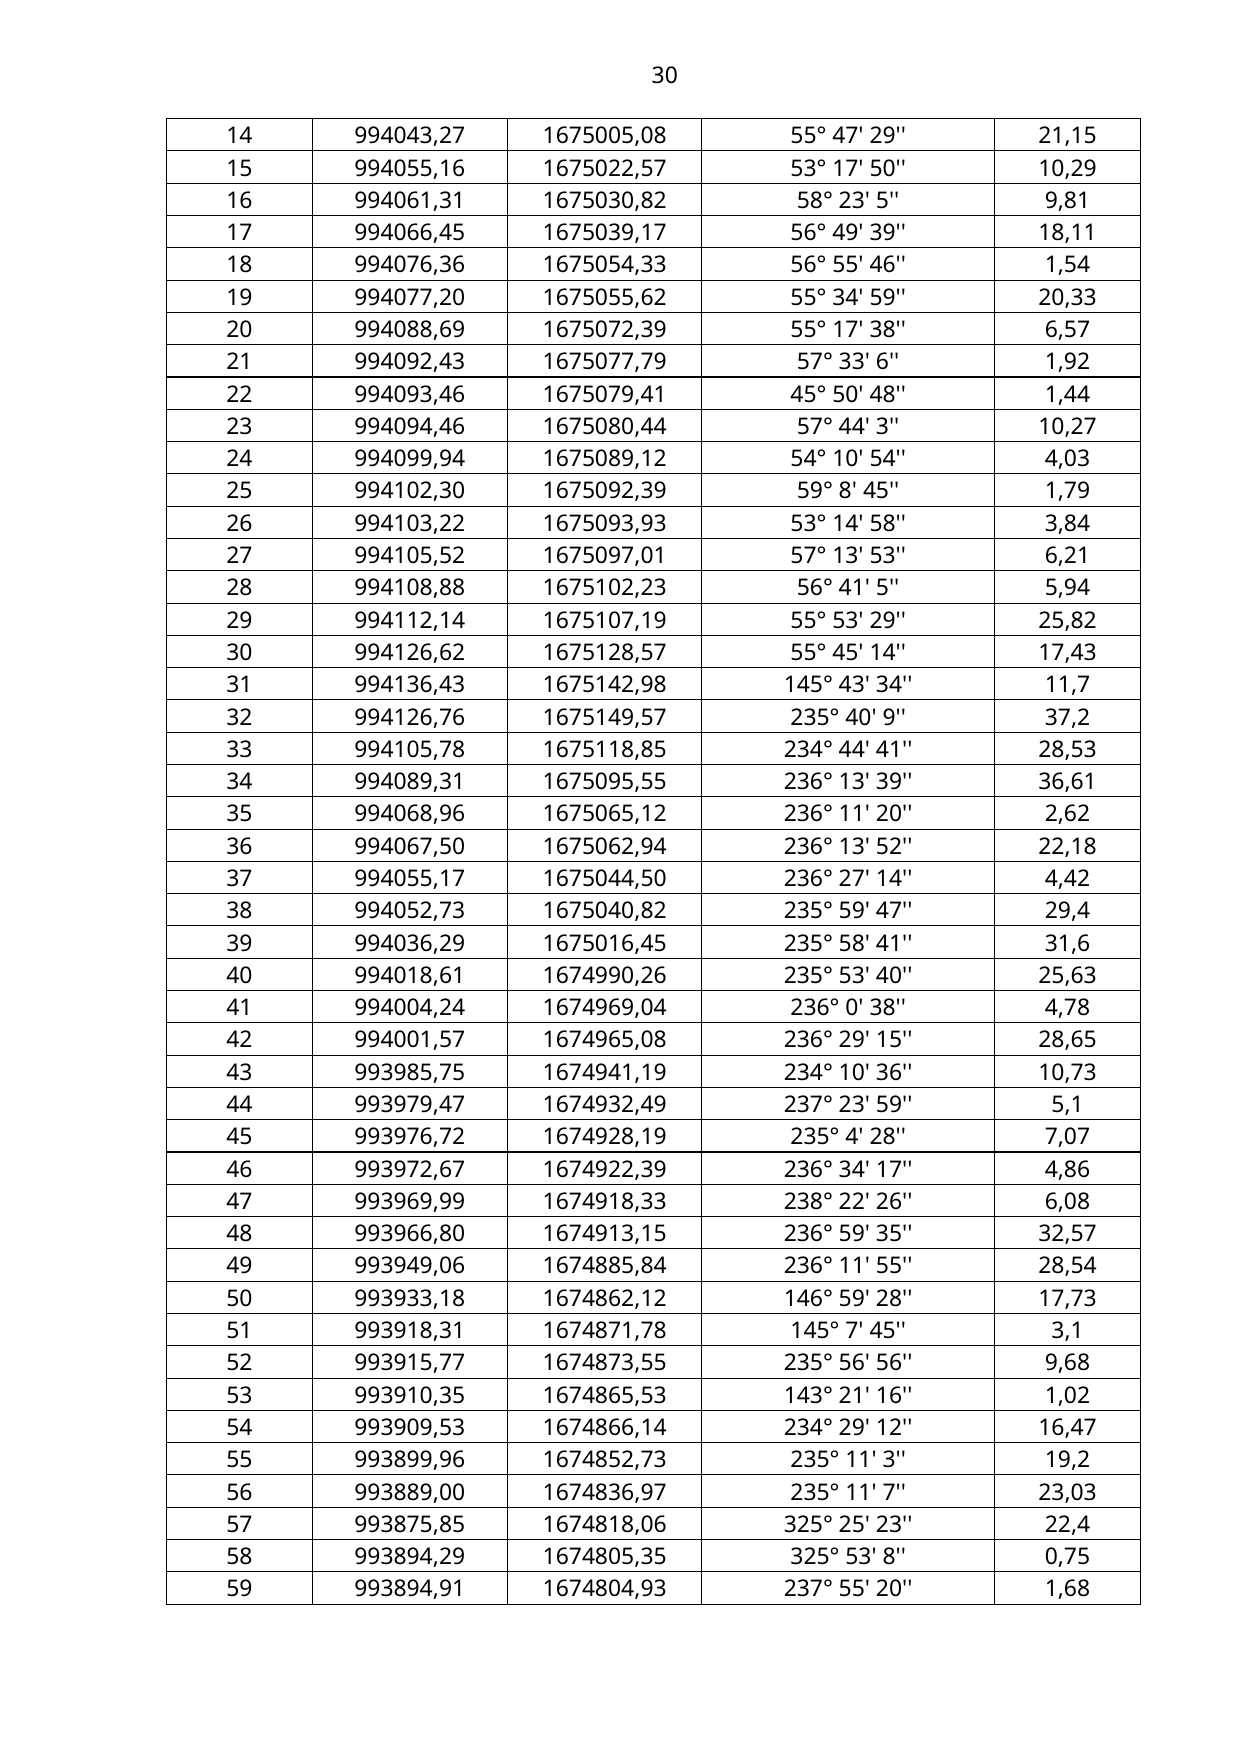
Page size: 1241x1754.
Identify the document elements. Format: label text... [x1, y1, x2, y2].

table_cell 234° 44' 41'' [702, 733, 994, 764]
table_cell 1675080,44 [508, 410, 701, 441]
table_cell 59° 8' 45'' [702, 474, 994, 506]
table_cell 37 [167, 862, 312, 893]
table_cell 40 [167, 959, 312, 990]
table_cell 1674804,93 [508, 1572, 701, 1603]
table_cell 50 [167, 1282, 312, 1313]
table_cell 993918,31 [313, 1314, 507, 1345]
table_cell 993933,18 [313, 1282, 507, 1313]
table_cell 5,1 [995, 1088, 1140, 1119]
table_cell 18 [167, 248, 312, 279]
table_cell 53° 14' 58'' [702, 507, 994, 538]
table_cell 994018,61 [313, 959, 507, 990]
table_cell 1675128,57 [508, 636, 701, 667]
table_cell 32 [167, 700, 312, 732]
table_cell 994088,69 [313, 313, 507, 344]
table_cell 235° 40' 9'' [702, 700, 994, 732]
table_cell 236° 34' 17'' [702, 1153, 994, 1184]
table_cell 236° 11' 20'' [702, 797, 994, 828]
table_cell 236° 11' 55'' [702, 1249, 994, 1281]
table_cell 7,07 [995, 1120, 1140, 1151]
table_cell 4,78 [995, 991, 1140, 1022]
table_cell 59 [167, 1572, 312, 1603]
table_cell 1675044,50 [508, 862, 701, 893]
table_cell 28,54 [995, 1249, 1140, 1281]
table_cell 49 [167, 1249, 312, 1281]
table_cell 20 [167, 313, 312, 344]
table_cell 994103,22 [313, 507, 507, 538]
table_cell 994077,20 [313, 281, 507, 312]
table_cell 237° 55' 20'' [702, 1572, 994, 1603]
table_cell 48 [167, 1217, 312, 1248]
table_cell 1,02 [995, 1379, 1140, 1410]
table_cell 994126,62 [313, 636, 507, 667]
table_cell 1675149,57 [508, 700, 701, 732]
table_cell 1675092,39 [508, 474, 701, 506]
table_cell 237° 23' 59'' [702, 1088, 994, 1119]
table_cell 1674928,19 [508, 1120, 701, 1151]
table_cell 24 [167, 442, 312, 473]
table_cell 55° 47' 29'' [702, 119, 994, 150]
table_cell 3,1 [995, 1314, 1140, 1345]
table_cell 994061,31 [313, 184, 507, 215]
table_cell 1674941,19 [508, 1056, 701, 1087]
table_cell 41 [167, 991, 312, 1022]
table_cell 994094,46 [313, 410, 507, 441]
table_cell 993910,35 [313, 1379, 507, 1410]
table_cell 38 [167, 894, 312, 925]
table_cell 235° 11' 3'' [702, 1443, 994, 1474]
table_cell 55° 34' 59'' [702, 281, 994, 312]
table_cell 993899,96 [313, 1443, 507, 1474]
table_cell 53° 17' 50'' [702, 151, 994, 183]
table_cell 993969,99 [313, 1185, 507, 1216]
table_cell 1675039,17 [508, 216, 701, 247]
table_cell 325° 25' 23'' [702, 1508, 994, 1539]
table_cell 993979,47 [313, 1088, 507, 1119]
table_cell 994105,52 [313, 539, 507, 570]
table_cell 29,4 [995, 894, 1140, 925]
table_cell 56 [167, 1475, 312, 1507]
table_cell 993972,67 [313, 1153, 507, 1184]
table_cell 53 [167, 1379, 312, 1410]
table_cell 145° 7' 45'' [702, 1314, 994, 1345]
table_cell 994089,31 [313, 765, 507, 796]
table_cell 57° 13' 53'' [702, 539, 994, 570]
table_cell 994066,45 [313, 216, 507, 247]
table_cell 994052,73 [313, 894, 507, 925]
table_cell 28,65 [995, 1023, 1140, 1054]
table_cell 1675079,41 [508, 378, 701, 409]
table_cell 235° 53' 40'' [702, 959, 994, 990]
table_cell 1674836,97 [508, 1475, 701, 1507]
table_cell 993894,91 [313, 1572, 507, 1603]
table_cell 1675040,82 [508, 894, 701, 925]
table_cell 1674865,53 [508, 1379, 701, 1410]
table_cell 1674990,26 [508, 959, 701, 990]
table_cell 235° 4' 28'' [702, 1120, 994, 1151]
table_cell 993915,77 [313, 1346, 507, 1377]
table_cell 1675055,62 [508, 281, 701, 312]
table_cell 19,2 [995, 1443, 1140, 1474]
table_cell 994093,46 [313, 378, 507, 409]
table_cell 1675062,94 [508, 830, 701, 861]
table_cell 10,27 [995, 410, 1140, 441]
table_cell 55° 45' 14'' [702, 636, 994, 667]
table_cell 1674918,33 [508, 1185, 701, 1216]
table_cell 58° 23' 5'' [702, 184, 994, 215]
table_cell 1674805,35 [508, 1540, 701, 1571]
table_cell 994043,27 [313, 119, 507, 150]
table_cell 33 [167, 733, 312, 764]
table_cell 236° 29' 15'' [702, 1023, 994, 1054]
table_cell 3,84 [995, 507, 1140, 538]
table_cell 10,29 [995, 151, 1140, 183]
table_cell 993894,29 [313, 1540, 507, 1571]
table_cell 994112,14 [313, 604, 507, 635]
table_cell 30 [167, 636, 312, 667]
table_cell 993889,00 [313, 1475, 507, 1507]
table_cell 29 [167, 604, 312, 635]
table_cell 1675107,19 [508, 604, 701, 635]
table_cell 1674965,08 [508, 1023, 701, 1054]
table_cell 46 [167, 1153, 312, 1184]
table_cell 14 [167, 119, 312, 150]
table_cell 994004,24 [313, 991, 507, 1022]
table_cell 23 [167, 410, 312, 441]
table_cell 20,33 [995, 281, 1140, 312]
table_cell 1675030,82 [508, 184, 701, 215]
table_cell 25 [167, 474, 312, 506]
table_cell 43 [167, 1056, 312, 1087]
table_cell 1674873,55 [508, 1346, 701, 1377]
table_cell 994055,16 [313, 151, 507, 183]
table_cell 994067,50 [313, 830, 507, 861]
table_cell 993976,72 [313, 1120, 507, 1151]
table_cell 26 [167, 507, 312, 538]
table_cell 1,44 [995, 378, 1140, 409]
table_cell 1,92 [995, 345, 1140, 376]
table_cell 1675102,23 [508, 571, 701, 602]
table_cell 32,57 [995, 1217, 1140, 1248]
table_cell 994136,43 [313, 668, 507, 699]
table_cell 19 [167, 281, 312, 312]
table_cell 994105,78 [313, 733, 507, 764]
table_cell 994102,30 [313, 474, 507, 506]
table_cell 236° 13' 39'' [702, 765, 994, 796]
table_cell 42 [167, 1023, 312, 1054]
table_cell 1675022,57 [508, 151, 701, 183]
table_cell 993966,80 [313, 1217, 507, 1248]
table_cell 17,73 [995, 1282, 1140, 1313]
table_cell 22,4 [995, 1508, 1140, 1539]
table_cell 21 [167, 345, 312, 376]
table_cell 994076,36 [313, 248, 507, 279]
table_cell 10,73 [995, 1056, 1140, 1087]
table_cell 57° 44' 3'' [702, 410, 994, 441]
table_cell 993909,53 [313, 1411, 507, 1442]
table_cell 1675005,08 [508, 119, 701, 150]
table_cell 994055,17 [313, 862, 507, 893]
table_cell 994001,57 [313, 1023, 507, 1054]
table_cell 0,75 [995, 1540, 1140, 1571]
table_cell 45 [167, 1120, 312, 1151]
table_cell 54 [167, 1411, 312, 1442]
table_cell 236° 0' 38'' [702, 991, 994, 1022]
table_cell 234° 10' 36'' [702, 1056, 994, 1087]
table_cell 44 [167, 1088, 312, 1119]
table_cell 55° 17' 38'' [702, 313, 994, 344]
table_cell 52 [167, 1346, 312, 1377]
table_cell 36 [167, 830, 312, 861]
table_cell 56° 55' 46'' [702, 248, 994, 279]
table_cell 28,53 [995, 733, 1140, 764]
table_cell 994099,94 [313, 442, 507, 473]
table_cell 993985,75 [313, 1056, 507, 1087]
table_cell 236° 27' 14'' [702, 862, 994, 893]
table_cell 235° 11' 7'' [702, 1475, 994, 1507]
table_cell 1675054,33 [508, 248, 701, 279]
table_cell 145° 43' 34'' [702, 668, 994, 699]
table_cell 55° 53' 29'' [702, 604, 994, 635]
table_cell 35 [167, 797, 312, 828]
table_cell 25,82 [995, 604, 1140, 635]
table_cell 39 [167, 926, 312, 958]
table_cell 56° 41' 5'' [702, 571, 994, 602]
table_cell 25,63 [995, 959, 1140, 990]
table_cell 51 [167, 1314, 312, 1345]
table_cell 143° 21' 16'' [702, 1379, 994, 1410]
table_cell 1,54 [995, 248, 1140, 279]
table_cell 5,94 [995, 571, 1140, 602]
table_cell 45° 50' 48'' [702, 378, 994, 409]
table_cell 994126,76 [313, 700, 507, 732]
table_cell 236° 13' 52'' [702, 830, 994, 861]
table_cell 2,62 [995, 797, 1140, 828]
table_cell 146° 59' 28'' [702, 1282, 994, 1313]
table_cell 28 [167, 571, 312, 602]
table_cell 1674871,78 [508, 1314, 701, 1345]
table_cell 1674866,14 [508, 1411, 701, 1442]
table_cell 1674932,49 [508, 1088, 701, 1119]
table_cell 994036,29 [313, 926, 507, 958]
table_cell 22 [167, 378, 312, 409]
table_cell 6,08 [995, 1185, 1140, 1216]
table_cell 16,47 [995, 1411, 1140, 1442]
table_cell 1675118,85 [508, 733, 701, 764]
table_cell 54° 10' 54'' [702, 442, 994, 473]
table_cell 1675095,55 [508, 765, 701, 796]
table_cell 4,42 [995, 862, 1140, 893]
table_cell 1,68 [995, 1572, 1140, 1603]
table_cell 1675065,12 [508, 797, 701, 828]
table_cell 15 [167, 151, 312, 183]
table_cell 1675142,98 [508, 668, 701, 699]
table_cell 9,81 [995, 184, 1140, 215]
table_cell 994092,43 [313, 345, 507, 376]
table_cell 1674913,15 [508, 1217, 701, 1248]
table_cell 22,18 [995, 830, 1140, 861]
table_cell 36,61 [995, 765, 1140, 796]
table_cell 234° 29' 12'' [702, 1411, 994, 1442]
table_cell 6,21 [995, 539, 1140, 570]
table_cell 9,68 [995, 1346, 1140, 1377]
table_cell 1674818,06 [508, 1508, 701, 1539]
table_cell 1674852,73 [508, 1443, 701, 1474]
table_cell 31,6 [995, 926, 1140, 958]
table_cell 238° 22' 26'' [702, 1185, 994, 1216]
table_cell 235° 58' 41'' [702, 926, 994, 958]
table_cell 21,15 [995, 119, 1140, 150]
table_cell 1675093,93 [508, 507, 701, 538]
table_cell 55 [167, 1443, 312, 1474]
table_cell 37,2 [995, 700, 1140, 732]
table_cell 235° 59' 47'' [702, 894, 994, 925]
table_cell 1675016,45 [508, 926, 701, 958]
table_cell 34 [167, 765, 312, 796]
table_cell 1675072,39 [508, 313, 701, 344]
table_cell 1,79 [995, 474, 1140, 506]
table_cell 57 [167, 1508, 312, 1539]
table_cell 56° 49' 39'' [702, 216, 994, 247]
table_cell 1674885,84 [508, 1249, 701, 1281]
table_cell 1675089,12 [508, 442, 701, 473]
table_cell 6,57 [995, 313, 1140, 344]
table_cell 1675077,79 [508, 345, 701, 376]
table_cell 994068,96 [313, 797, 507, 828]
table_cell 27 [167, 539, 312, 570]
table_cell 16 [167, 184, 312, 215]
table_cell 17,43 [995, 636, 1140, 667]
table_cell 31 [167, 668, 312, 699]
table_cell 18,11 [995, 216, 1140, 247]
table_cell 993875,85 [313, 1508, 507, 1539]
table_cell 4,86 [995, 1153, 1140, 1184]
table_cell 1674922,39 [508, 1153, 701, 1184]
table_cell 58 [167, 1540, 312, 1571]
table_cell 993949,06 [313, 1249, 507, 1281]
table_cell 17 [167, 216, 312, 247]
table_cell 4,03 [995, 442, 1140, 473]
table_cell 236° 59' 35'' [702, 1217, 994, 1248]
table_cell 1674969,04 [508, 991, 701, 1022]
table_cell 1675097,01 [508, 539, 701, 570]
table_cell 11,7 [995, 668, 1140, 699]
table_cell 325° 53' 8'' [702, 1540, 994, 1571]
table_cell 47 [167, 1185, 312, 1216]
table_cell 994108,88 [313, 571, 507, 602]
table_cell 1674862,12 [508, 1282, 701, 1313]
table_cell 23,03 [995, 1475, 1140, 1507]
table_cell 235° 56' 56'' [702, 1346, 994, 1377]
table_cell 57° 33' 6'' [702, 345, 994, 376]
